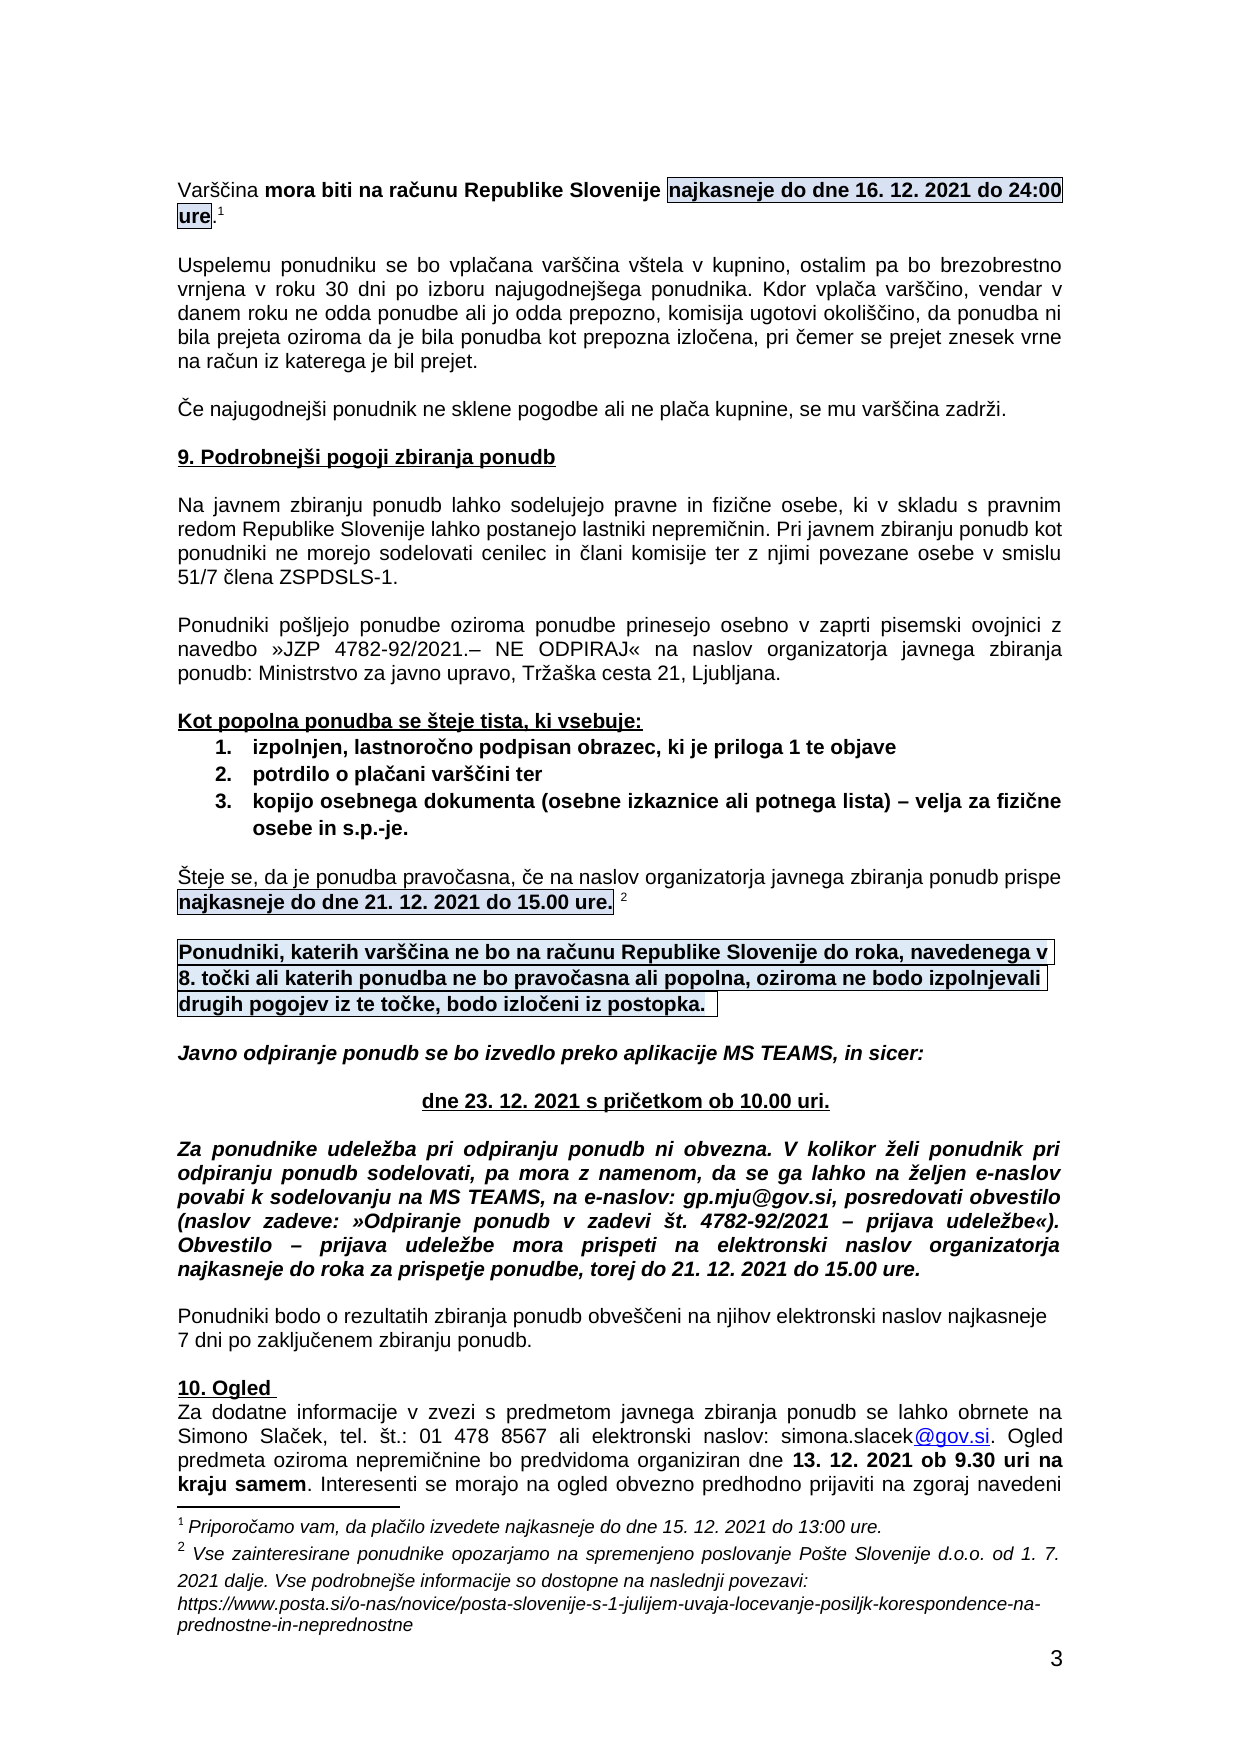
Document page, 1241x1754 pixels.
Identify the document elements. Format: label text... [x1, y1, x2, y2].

list kopijo osebnega dokumenta (osebne izkaznice ali potnega lista) – velja za fizične osebe in s.p.-je. [215, 787, 1063, 841]
text Ponudniki, katerih varščina ne bo na računu Republike Slovenije do roka, navedenega v 8. točki ali katerih ponudba ne bo pravočasna ali popolna, oziroma ne bodo izpolnjevali drugih pogojev iz te točke, bodo izločeni iz postopka. [718, 939, 1063, 1017]
text Če najugodnejši ponudnik ne sklene pogodbe ali ne plača kupnine, se mu varščina zadrži. [177, 397, 1063, 421]
text Šteje se, da je ponudba pravočasna, če na naslov organizatorja javnega zbiranja ponudb prispe najkasneje do dne 21. 12. 2021 do 15.00 ure. [177, 865, 1063, 915]
text Varščina mora biti na računu Republike Slovenije najkasneje do dne 16. 12. 2021 do 24:00 ure. [177, 177, 1063, 229]
list izpolnjen, lastnoročno podpisan obrazec, ki je priloga 1 te objave [215, 732, 1063, 759]
text 10. Ogled [177, 1376, 1063, 1400]
text dne 23. 12. 2021 s pričetkom ob 10.00 uri. [177, 1089, 1063, 1113]
text Na javnem zbiranju ponudb lahko sodelujejo pravne in fizične osebe, ki v skladu s pravnim redom Republike Slovenije lahko postanejo lastniki nepremičnin. Pri javnem zbiranju ponudb kot ponudniki ne morejo sodelovati cenilec in člani komisije ter z njimi povezane osebe v smislu 51/7 člena ZSPDSLS-1. [177, 493, 1063, 589]
text 9. Podrobnejši pogoji zbiranja ponudb [177, 445, 1063, 469]
text Uspelemu ponudniku se bo vplačana varščina vštela v kupnino, ostalim pa bo brezobrestno vrnjena v roku 30 dni po izboru najugodnejšega ponudnika. Kdor vplača varščino, vendar v danem roku ne odda ponudbe ali jo odda prepozno, komisija ugotovi okoliščino, da ponudba ni bila prejeta oziroma da je bila ponudba kot prepozna izločena, pri čemer se prejet znesek vrne na račun iz katerega je bil prejet. [177, 253, 1063, 373]
text Kot popolna ponudba se šteje tista, ki vsebuje: [177, 708, 1063, 732]
text Javno odpiranje ponudb se bo izvedlo preko aplikacije MS TEAMS, in sicer: [177, 1041, 1063, 1065]
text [177, 1400, 1063, 1496]
text Za ponudnike udeležba pri odpiranju ponudb ni obvezna. V kolikor želi ponudnik pri odpiranju ponudb sodelovati, pa mora z namenom, da se ga lahko na željen e-naslov povabi k sodelovanju na MS TEAMS, na e-naslov: gp.mju@gov.si, posredovati obvestilo (naslov zadeve: »Odpiranje ponudb v zadevi št. 4782-92/2021 – prijava udeležbe«). Obvestilo – prijava udeležbe mora prispeti na elektronski naslov organizatorja najkasneje do roka za prispetje ponudbe, torej do 21. 12. 2021 do 15.00 ure. [177, 1137, 1063, 1280]
text Ponudniki pošljejo ponudbe oziroma ponudbe prinesejo osebno v zaprti pisemski ovojnici z navedbo »JZP 4782-92/2021.– NE ODPIRAJ« na naslov organizatorja javnega zbiranja ponudb: Ministrstvo za javno upravo, Tržaška cesta 21, Ljubljana. [177, 613, 1063, 684]
text Ponudniki bodo o rezultatih zbiranja ponudb obveščeni na njihov elektronski naslov najkasneje 7 dni po zaključenem zbiranju ponudb. [177, 1304, 1063, 1352]
list potrdilo o plačani varščini ter [215, 759, 1063, 787]
